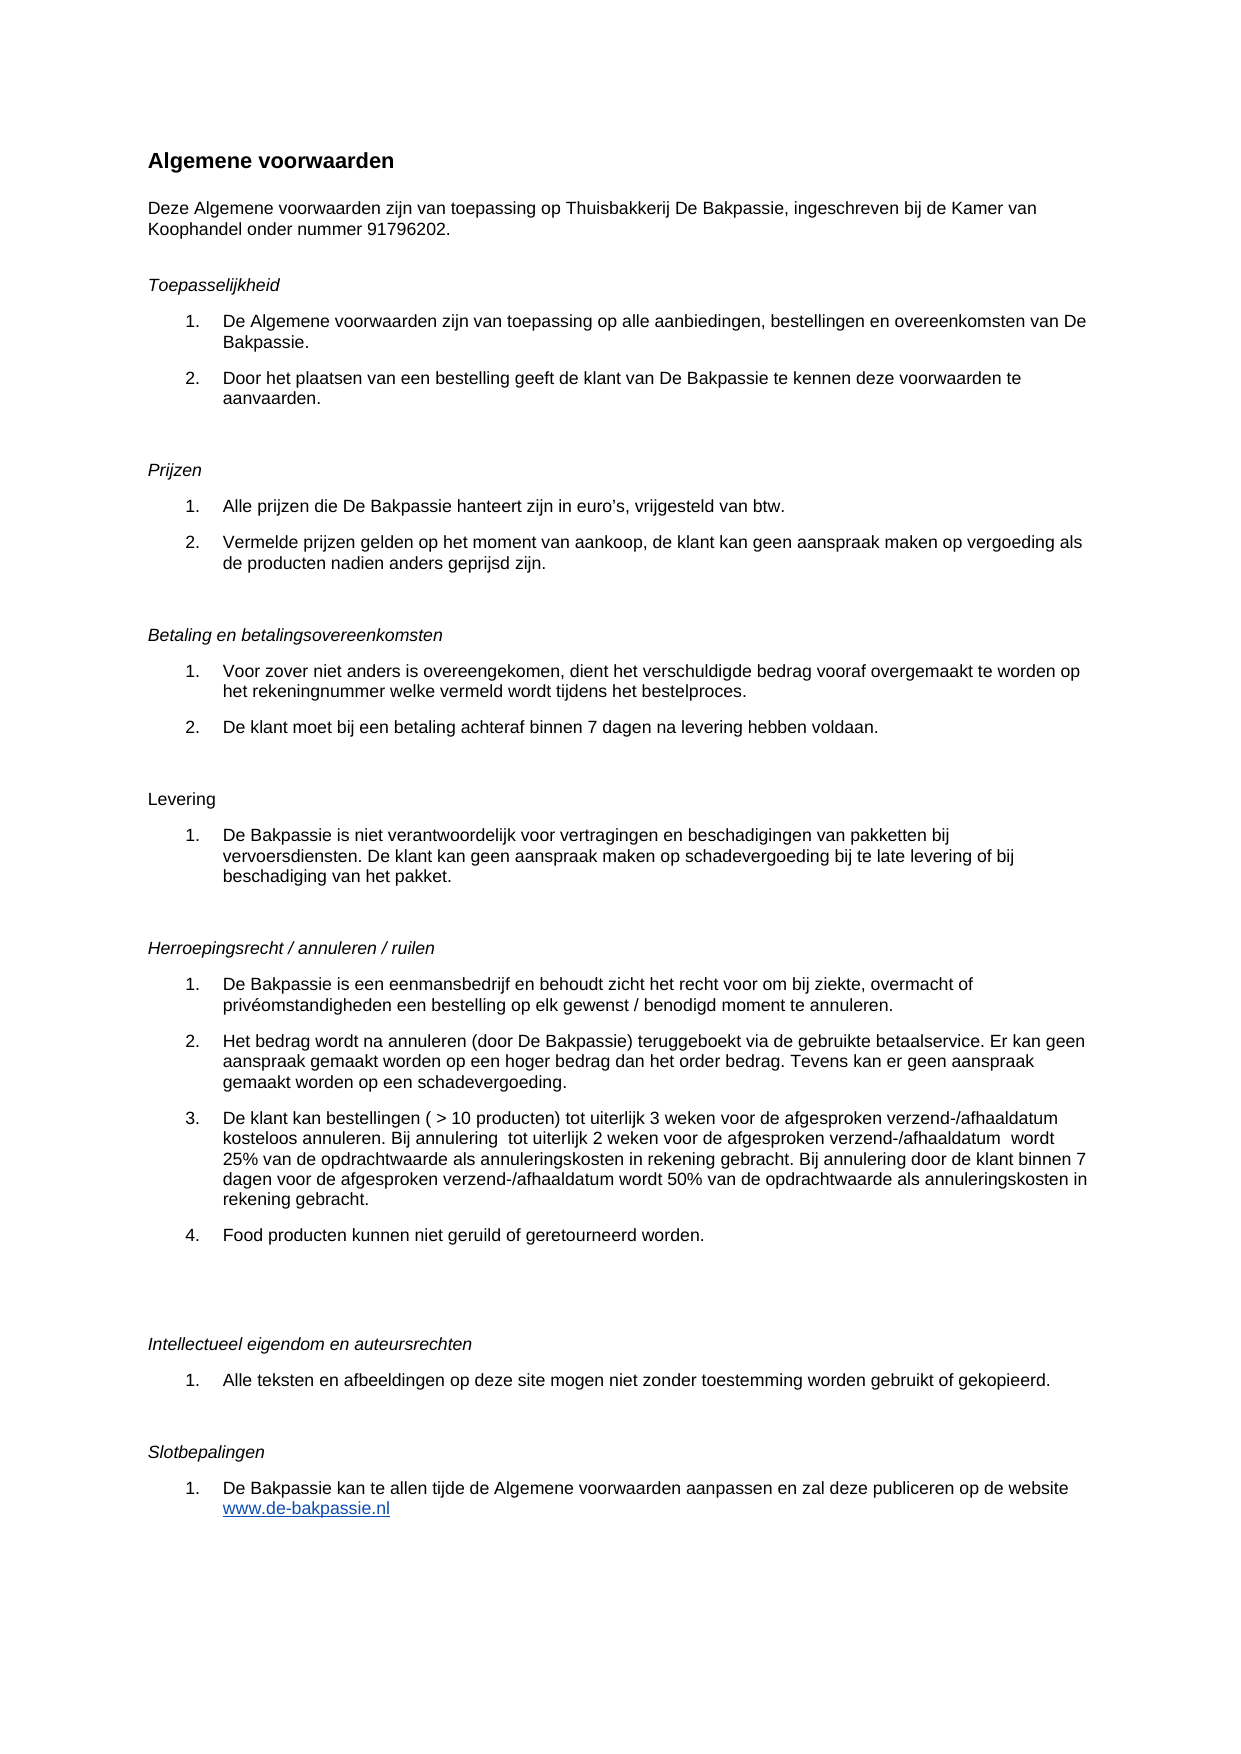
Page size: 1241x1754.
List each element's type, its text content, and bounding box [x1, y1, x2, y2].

list De Algemene voorwaarden zijn van toepassing op alle aanbiedingen, bestellingen en overeenkomsten van De Bakpassie. [185, 311, 1093, 352]
list Door het plaatsen van een bestelling geeft de klant van De Bakpassie te kennen deze voorwaarden te aanvaarden. [185, 367, 1093, 408]
text Algemene voorwaarden [148, 148, 1093, 173]
list Alle prijzen die De Bakpassie hanteert zijn in euro’s, vrijgesteld van btw. [185, 496, 1093, 516]
list De Bakpassie is niet verantwoordelijk voor vertragingen en beschadigingen van pakketten bij vervoersdiensten. De klant kan geen aanspraak maken op schadevergoeding bij te late levering of bij beschadiging van het pakket. [185, 825, 1093, 886]
text Slotbepalingen [148, 1441, 1093, 1462]
list De Bakpassie kan te allen tijde de Algemene voorwaarden aanpassen en zal deze publiceren op de website www.de-bakpassie.nl [185, 1477, 1093, 1518]
list Alle teksten en afbeeldingen op deze site mogen niet zonder toestemming worden gebruikt of gekopieerd. [185, 1369, 1093, 1390]
list Food producten kunnen niet geruild of geretourneerd worden. [185, 1225, 1093, 1246]
list De Bakpassie is een eenmansbedrijf en behoudt zicht het recht voor om bij ziekte, overmacht of privéomstandigheden een bestelling op elk gewenst / benodigd moment te annuleren. [185, 974, 1093, 1015]
list De klant moet bij een betaling achteraf binnen 7 dagen na levering hebben voldaan. [185, 717, 1093, 737]
text Intellectueel eigendom en auteursrechten [148, 1333, 1093, 1354]
text Prijzen [148, 460, 1093, 480]
text Toepasselijkheid [148, 275, 1093, 295]
text Herroepingsrecht / annuleren / ruilen [148, 938, 1093, 958]
text Betaling en betalingsovereenkomsten [148, 624, 1093, 645]
list Vermelde prijzen gelden op het moment van aankoop, de klant kan geen aanspraak maken op vergoeding als de producten nadien anders geprijsd zijn. [185, 532, 1093, 573]
list Voor zover niet anders is overeengekomen, dient het verschuldigde bedrag vooraf overgemaakt te worden op het rekeningnummer welke vermeld wordt tijdens het bestelproces. [185, 661, 1093, 701]
list De klant kan bestellingen ( > 10 producten) tot uiterlijk 3 weken voor de afgesproken verzend-/afhaaldatum kosteloos annuleren. Bij annulering tot uiterlijk 2 weken voor de afgesproken verzend-/afhaaldatum wordt 25% van de opdrachtwaarde als annuleringskosten in rekening gebracht. Bij annulering door de klant binnen 7 dagen voor de afgesproken verzend-/afhaaldatum wordt 50% van de opdrachtwaarde als annuleringskosten in rekening gebracht. [185, 1107, 1093, 1209]
text Levering [148, 789, 1093, 809]
text Deze Algemene voorwaarden zijn van toepassing op Thuisbakkerij De Bakpassie, ingeschreven bij de Kamer van Koophandel onder nummer 91796202. [148, 198, 1093, 239]
list Het bedrag wordt na annuleren (door De Bakpassie) teruggeboekt via de gebruikte betaalservice. Er kan geen aanspraak gemaakt worden op een hoger bedrag dan het order bedrag. Tevens kan er geen aanspraak gemaakt worden op een schadevergoeding. [185, 1031, 1093, 1092]
